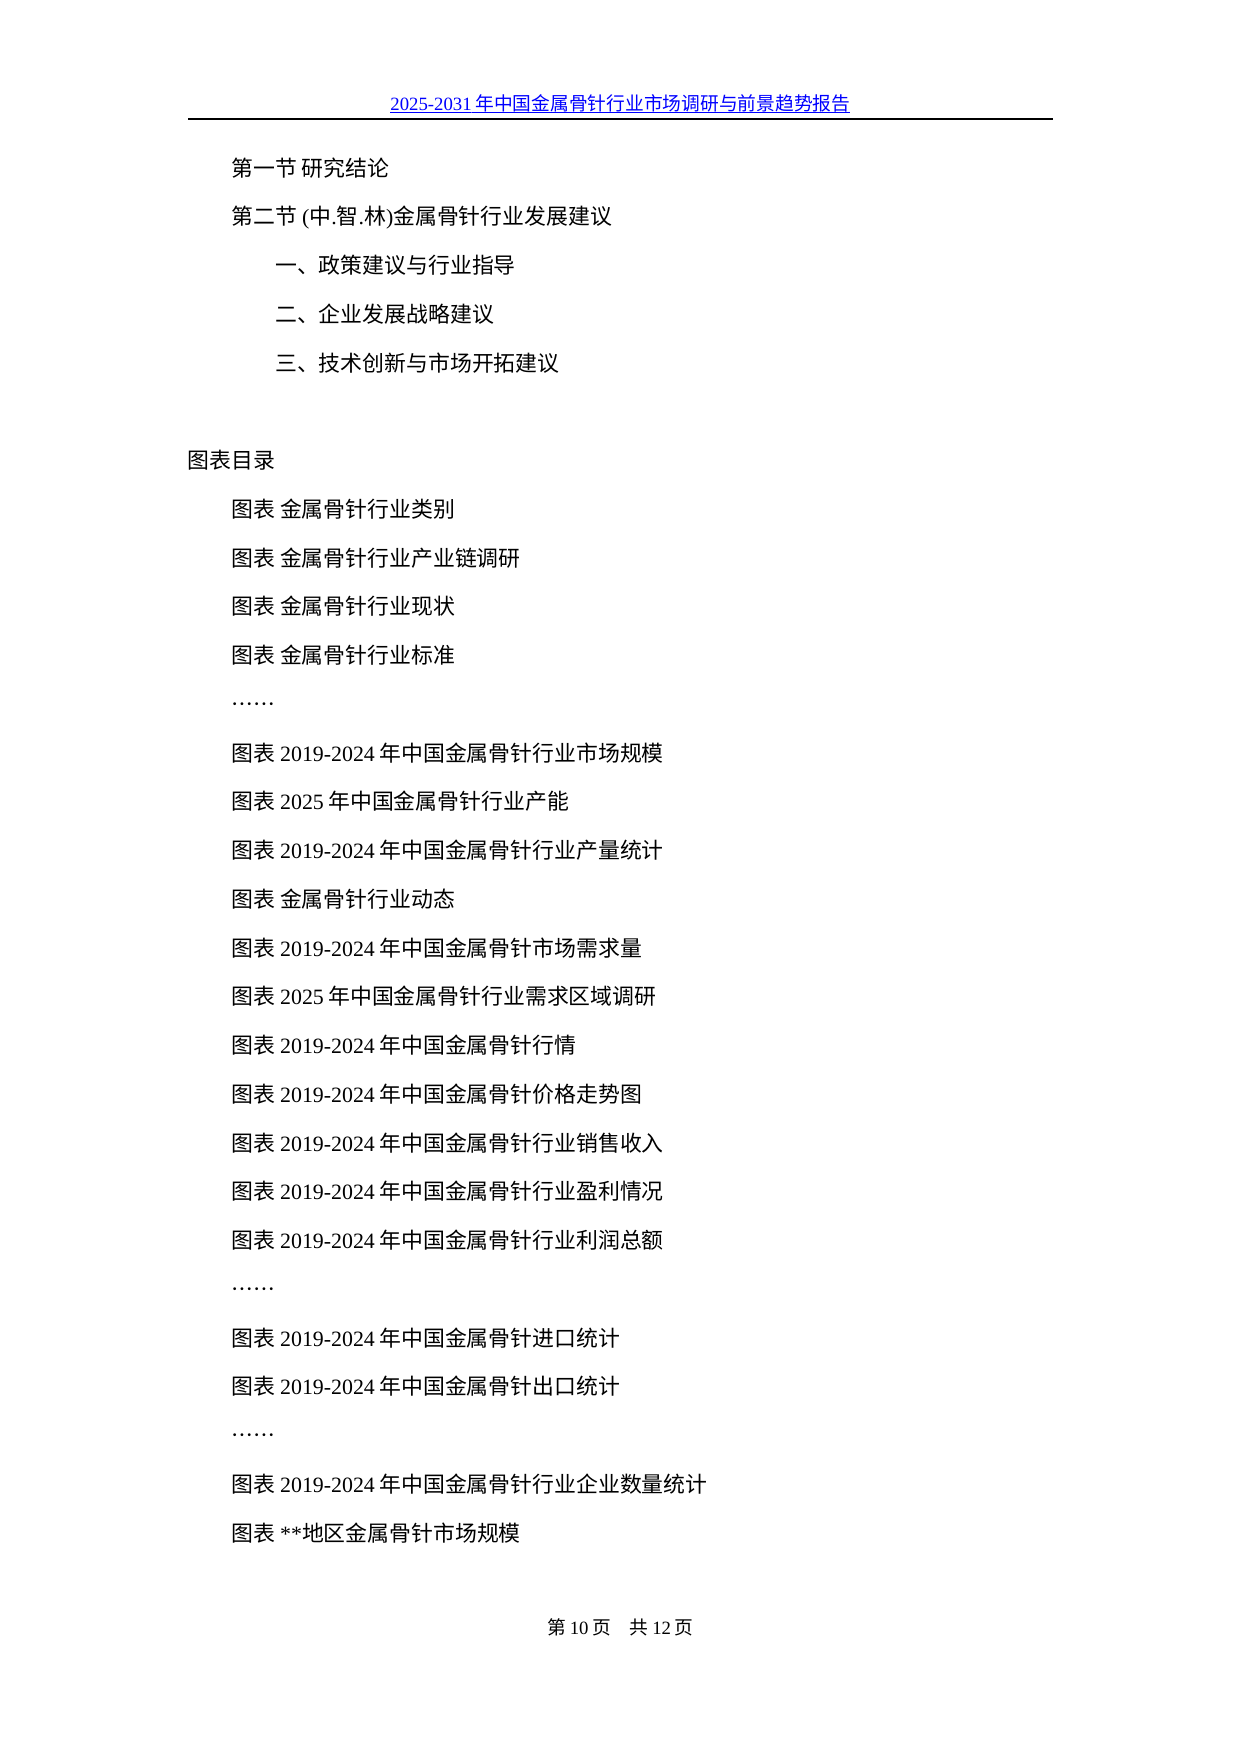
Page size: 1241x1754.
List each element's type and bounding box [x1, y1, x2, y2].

text [187, 150, 1053, 1548]
